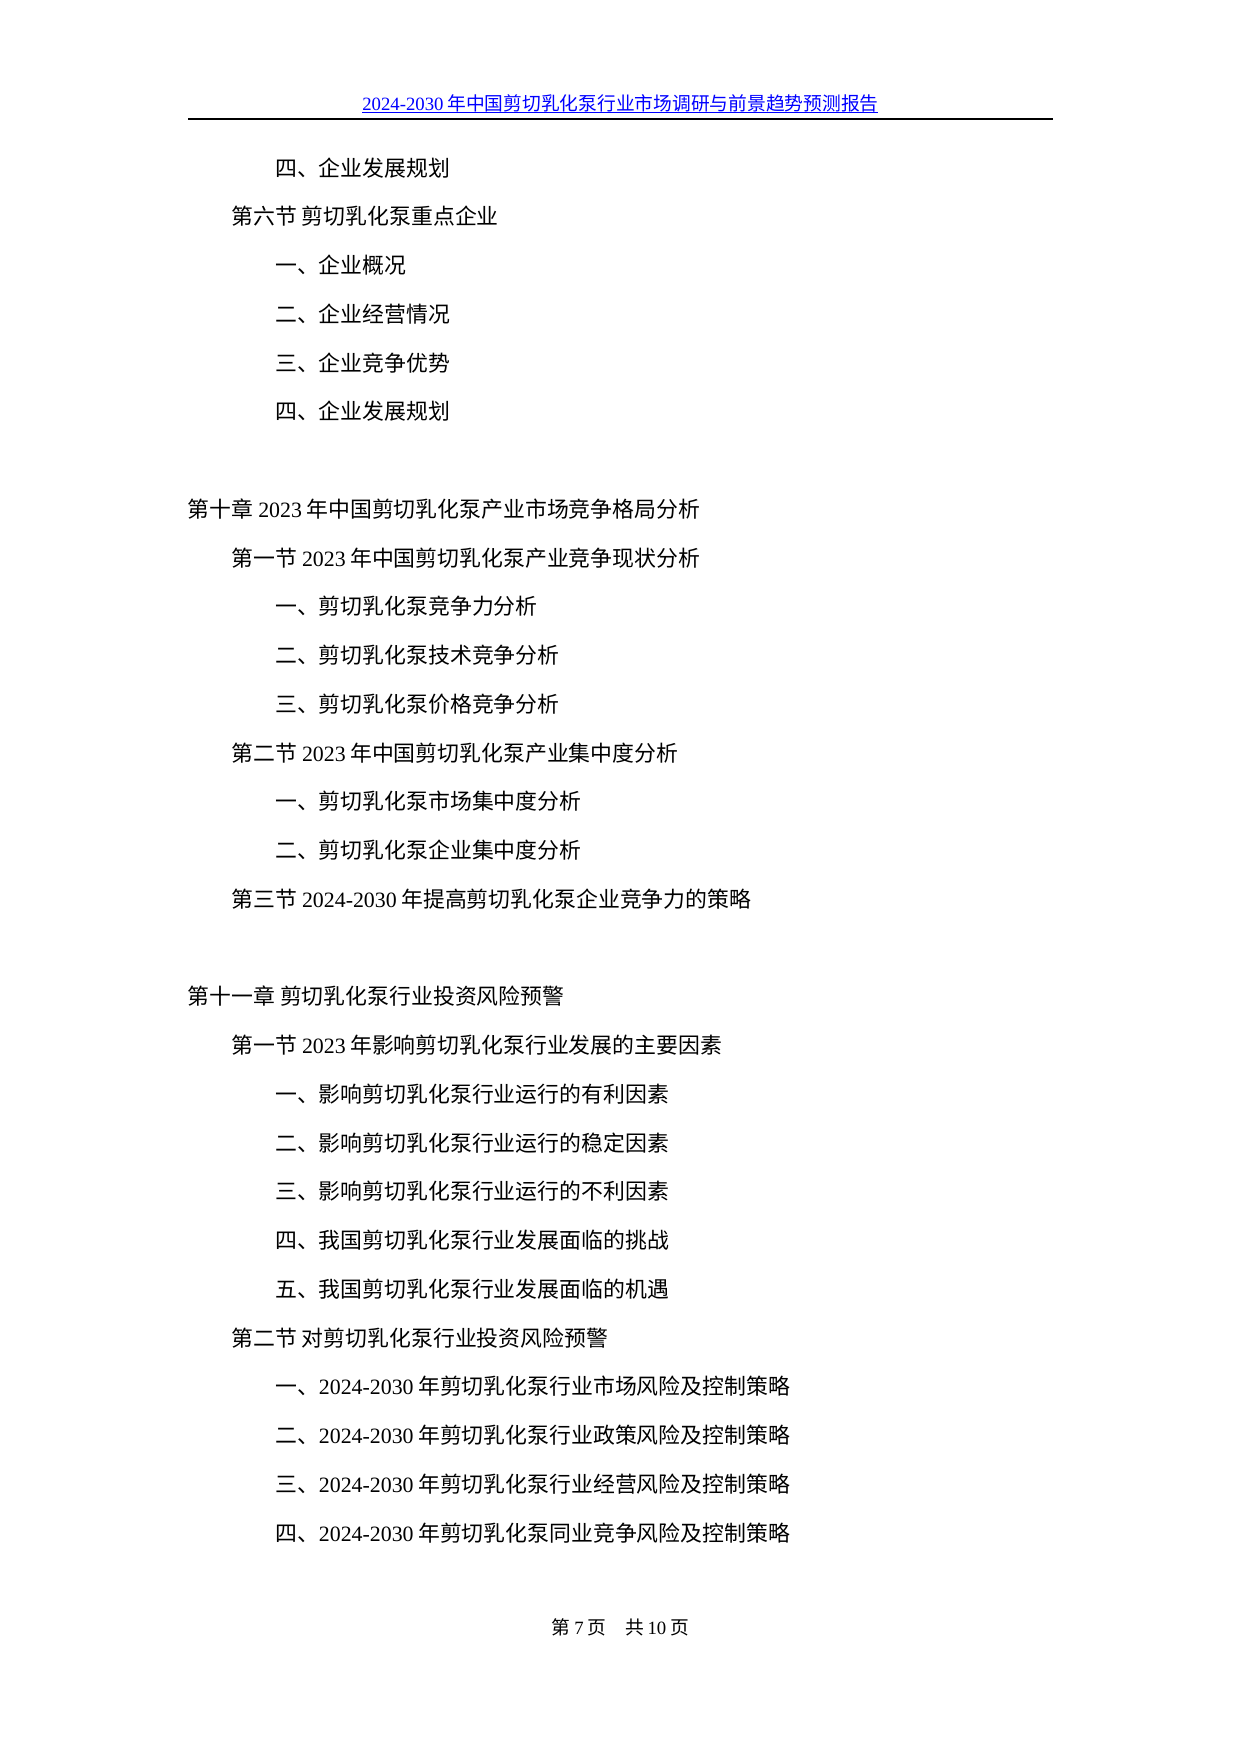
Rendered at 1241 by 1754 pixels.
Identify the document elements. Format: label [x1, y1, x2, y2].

text [187, 150, 1053, 1548]
